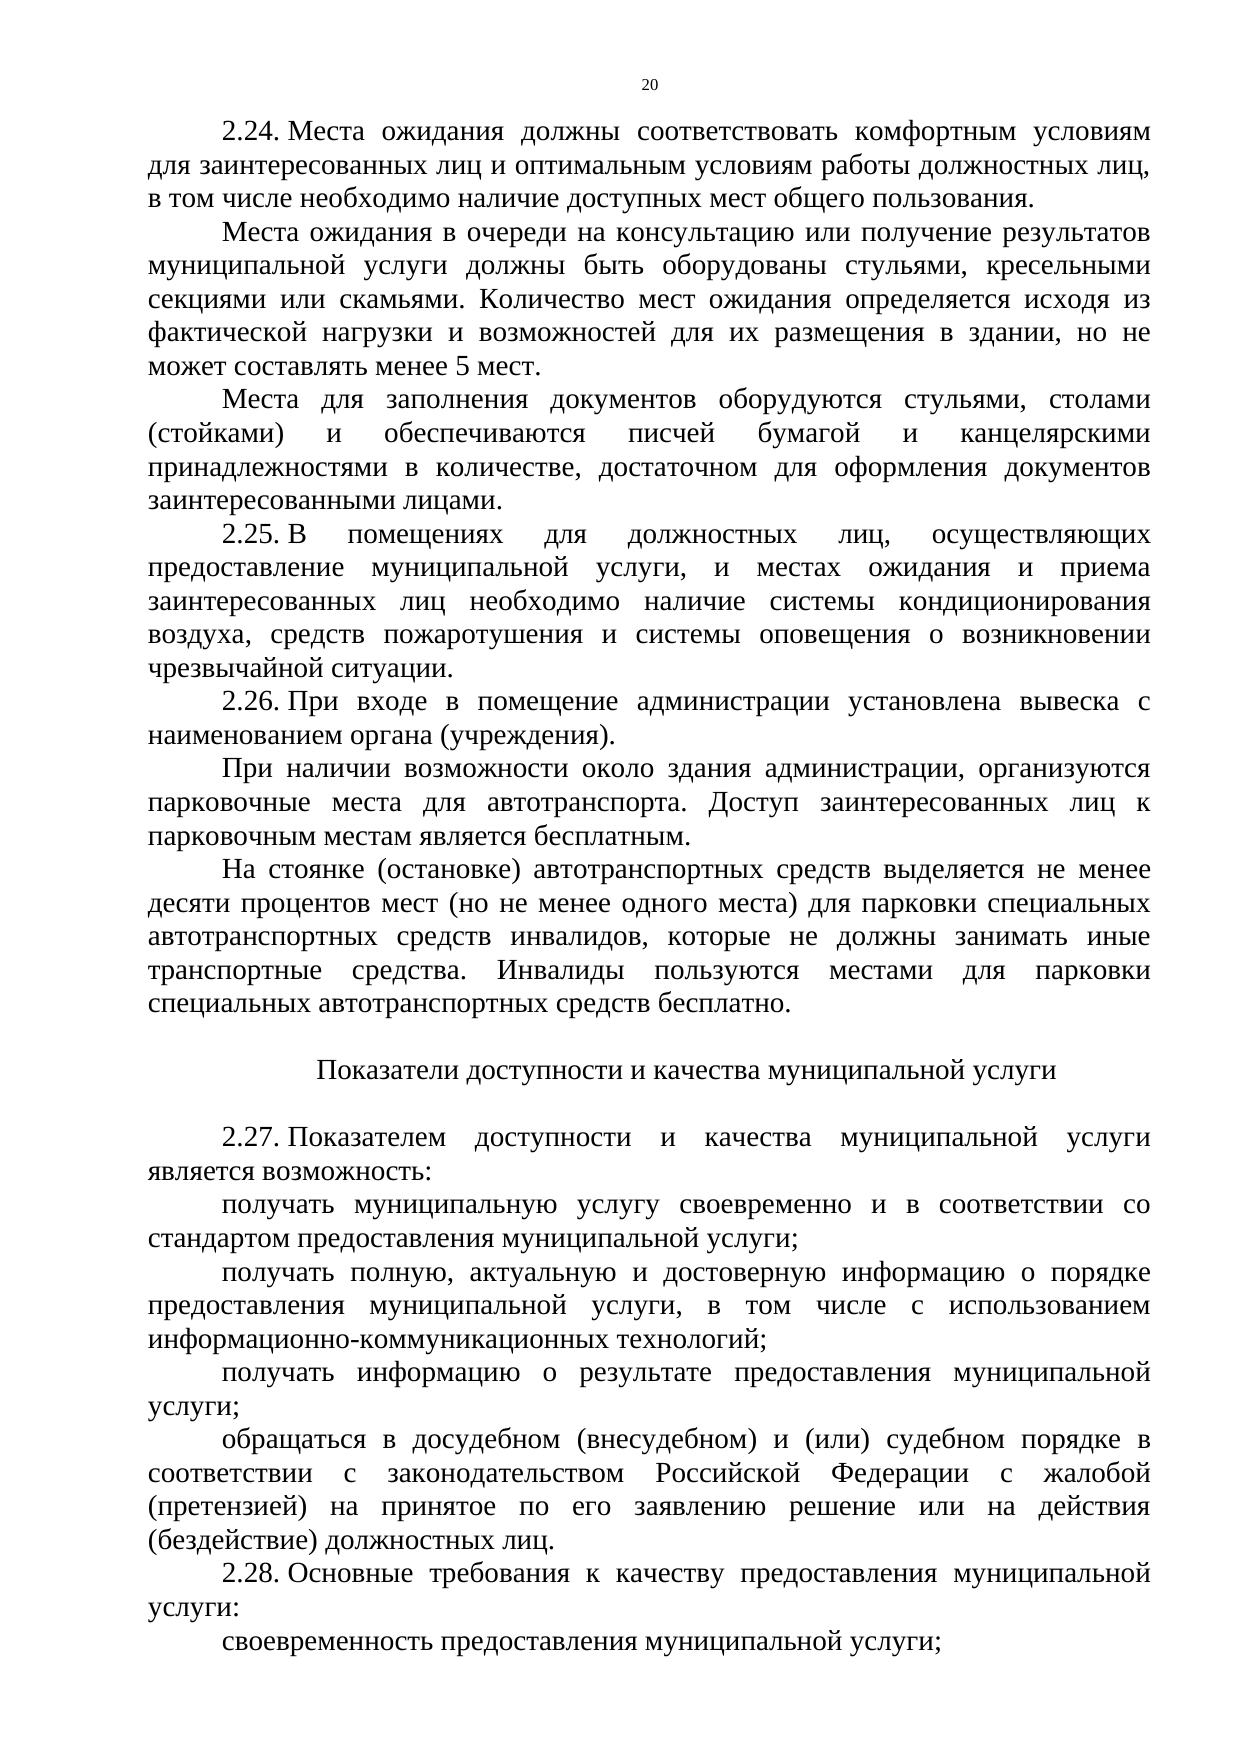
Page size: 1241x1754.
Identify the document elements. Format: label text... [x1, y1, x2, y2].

text 2.27. Показателем доступности и качества муниципальной услуги является возможность: [148, 1119, 1152, 1187]
text На стоянке (остановке) автотранспортных средств выделяется не менее десяти процентов мест (но не менее одного места) для парковки специальных автотранспортных средств инвалидов, которые не должны занимать иные транспортные средства. Инвалиды пользуются местами для парковки специальных автотранспортных средств бесплатно. [148, 851, 1152, 1019]
text 2.28. Основные требования к качеству предоставления муниципальной услуги: [148, 1556, 1152, 1623]
text Места для заполнения документов оборудуются стульями, столами (стойками) и обеспечиваются писчей бумагой и канцелярскими принадлежностями в количестве, достаточном для оформления документов заинтересованными лицами. [148, 382, 1152, 516]
text обращаться в досудебном (внесудебном) и (или) судебном порядке в соответствии с законодательством Российской Федерации с жалобой (претензией) на принятое по его заявлению решение или на действия (бездействие) должностных лиц. [148, 1421, 1152, 1556]
text своевременность предоставления муниципальной услуги; [148, 1623, 1152, 1656]
text получать информацию о результате предоставления муниципальной услуги; [148, 1354, 1152, 1421]
text 2.26. При входе в помещение администрации установлена вывеска с наименованием органа (учреждения). [148, 683, 1152, 751]
text получать муниципальную услугу своевременно и в соответствии со стандартом предоставления муниципальной услуги; [148, 1187, 1152, 1254]
text Показатели доступности и качества муниципальной услуги [148, 1052, 1152, 1086]
text Места ожидания в очереди на консультацию или получение результатов муниципальной услуги должны быть оборудованы стульями, кресельными секциями или скамьями. Количество мест ожидания определяется исходя из фактической нагрузки и возможностей для их размещения в здании, но не может составлять менее 5 мест. [148, 214, 1152, 382]
text 2.24. Места ожидания должны соответствовать комфортным условиям для заинтересованных лиц и оптимальным условиям работы должностных лиц, в том числе необходимо наличие доступных мест общего пользования. [148, 113, 1152, 214]
text При наличии возможности около здания администрации, организуются парковочные места для автотранспорта. Доступ заинтересованных лиц к парковочным местам является бесплатным. [148, 751, 1152, 851]
text 2.25. В помещениях для должностных лиц, осуществляющих предоставление муниципальной услуги, и местах ожидания и приема заинтересованных лиц необходимо наличие системы кондиционирования воздуха, средств пожаротушения и системы оповещения о возникновении чрезвычайной ситуации. [148, 516, 1152, 683]
text получать полную, актуальную и достоверную информацию о порядке предоставления муниципальной услуги, в том числе с использованием информационно-коммуникационных технологий; [148, 1254, 1152, 1354]
